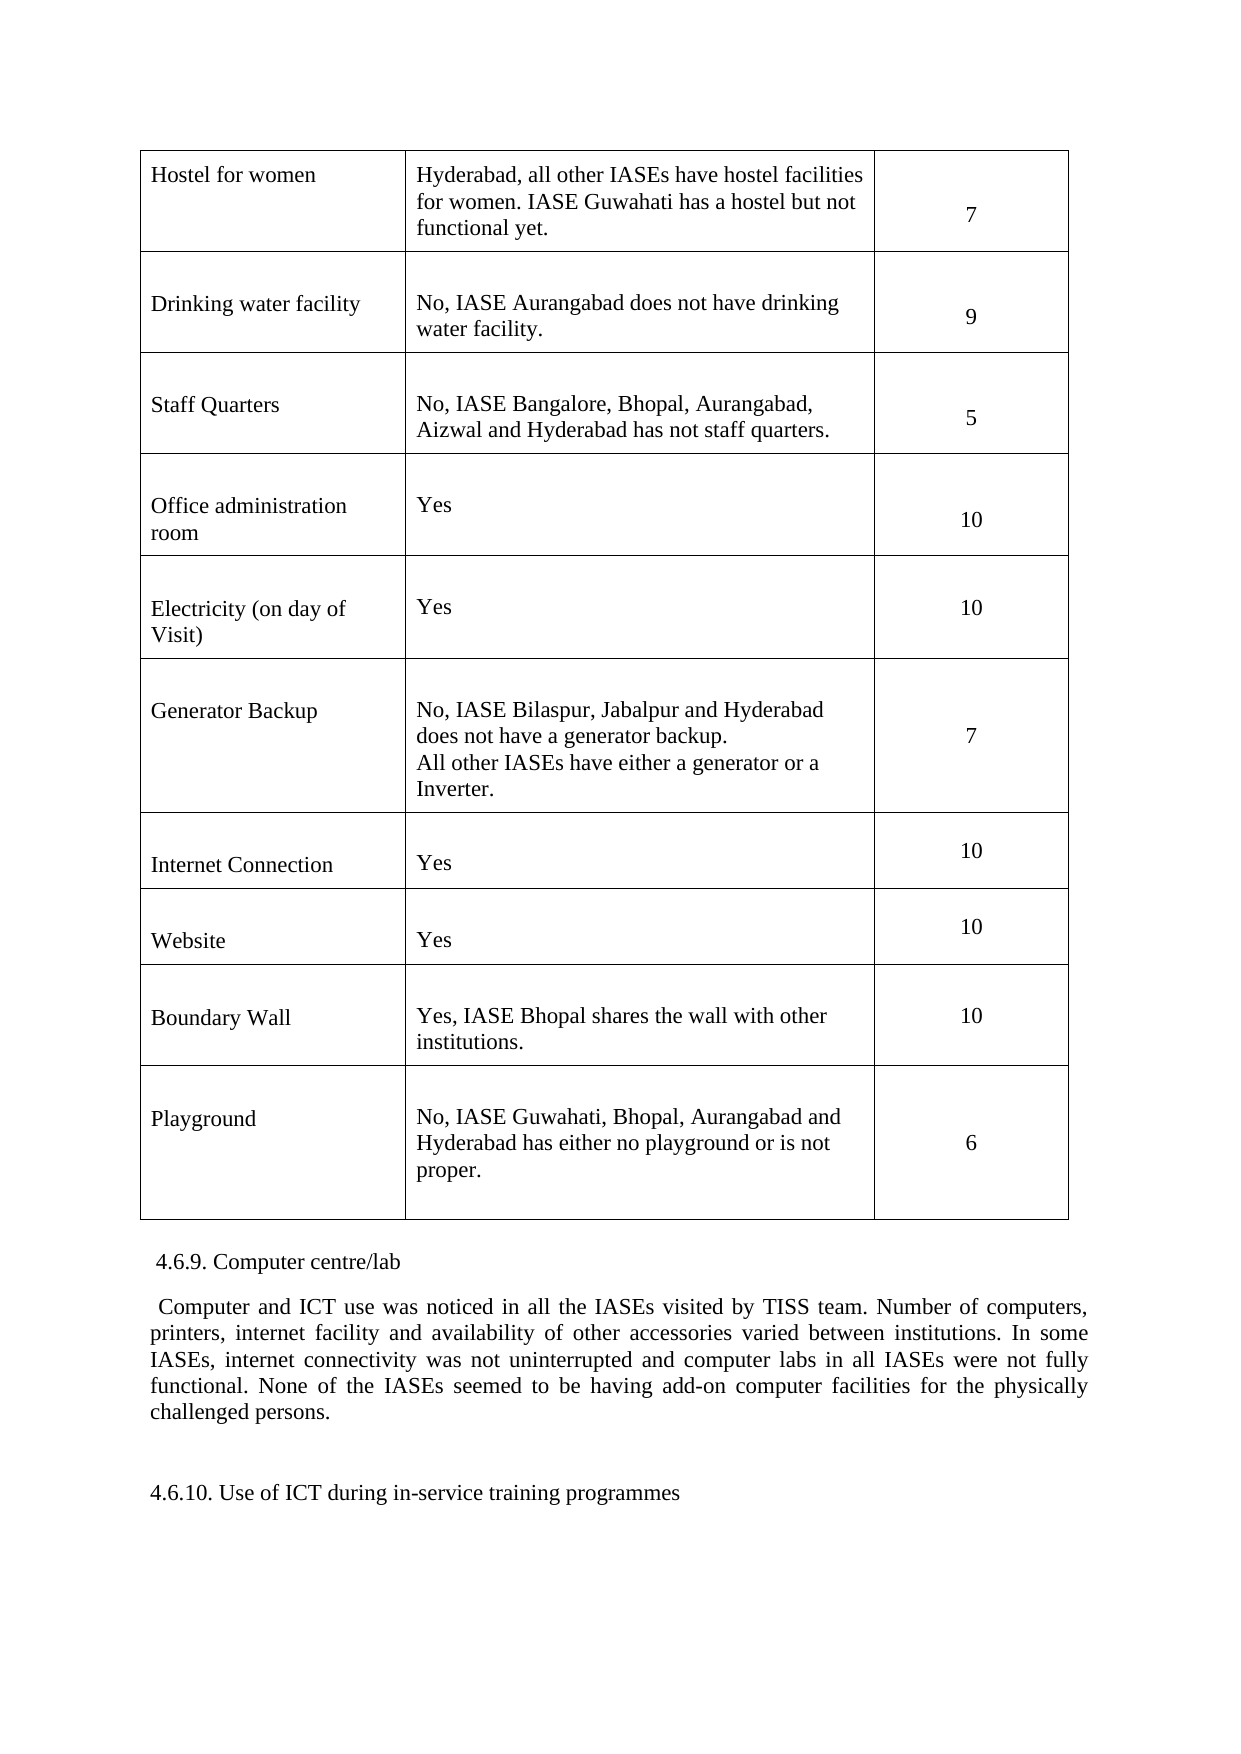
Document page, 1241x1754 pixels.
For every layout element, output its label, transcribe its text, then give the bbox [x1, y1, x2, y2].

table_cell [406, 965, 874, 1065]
text 4.6.9. Computer centre/lab [150, 1248, 1090, 1274]
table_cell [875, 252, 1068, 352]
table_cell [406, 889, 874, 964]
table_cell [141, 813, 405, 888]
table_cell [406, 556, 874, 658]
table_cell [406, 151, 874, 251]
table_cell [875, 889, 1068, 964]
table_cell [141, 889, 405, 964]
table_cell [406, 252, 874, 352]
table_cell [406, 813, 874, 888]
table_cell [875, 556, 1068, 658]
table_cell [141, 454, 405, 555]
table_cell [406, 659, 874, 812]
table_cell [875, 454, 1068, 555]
text 4.6.10. Use of ICT during in-service training programmes [150, 1479, 1090, 1505]
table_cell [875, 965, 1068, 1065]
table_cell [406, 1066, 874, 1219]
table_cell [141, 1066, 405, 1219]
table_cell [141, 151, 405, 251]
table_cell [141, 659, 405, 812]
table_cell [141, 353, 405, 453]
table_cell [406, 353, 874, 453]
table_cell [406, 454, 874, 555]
text Computer and ICT use was noticed in all the IASEs visited by TISS team. Number of computers, printers, internet facility and availability of other accessories varied between institutions. In some IASEs, internet connectivity was not uninterrupted and computer labs in all IASEs were not fully functional. None of the IASEs seemed to be having add-on computer facilities for the physically challenged persons. [150, 1293, 1090, 1425]
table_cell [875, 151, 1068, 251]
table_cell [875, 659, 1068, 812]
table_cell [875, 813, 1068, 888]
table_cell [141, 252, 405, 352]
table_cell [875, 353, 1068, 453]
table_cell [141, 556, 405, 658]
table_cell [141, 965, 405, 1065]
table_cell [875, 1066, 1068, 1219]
